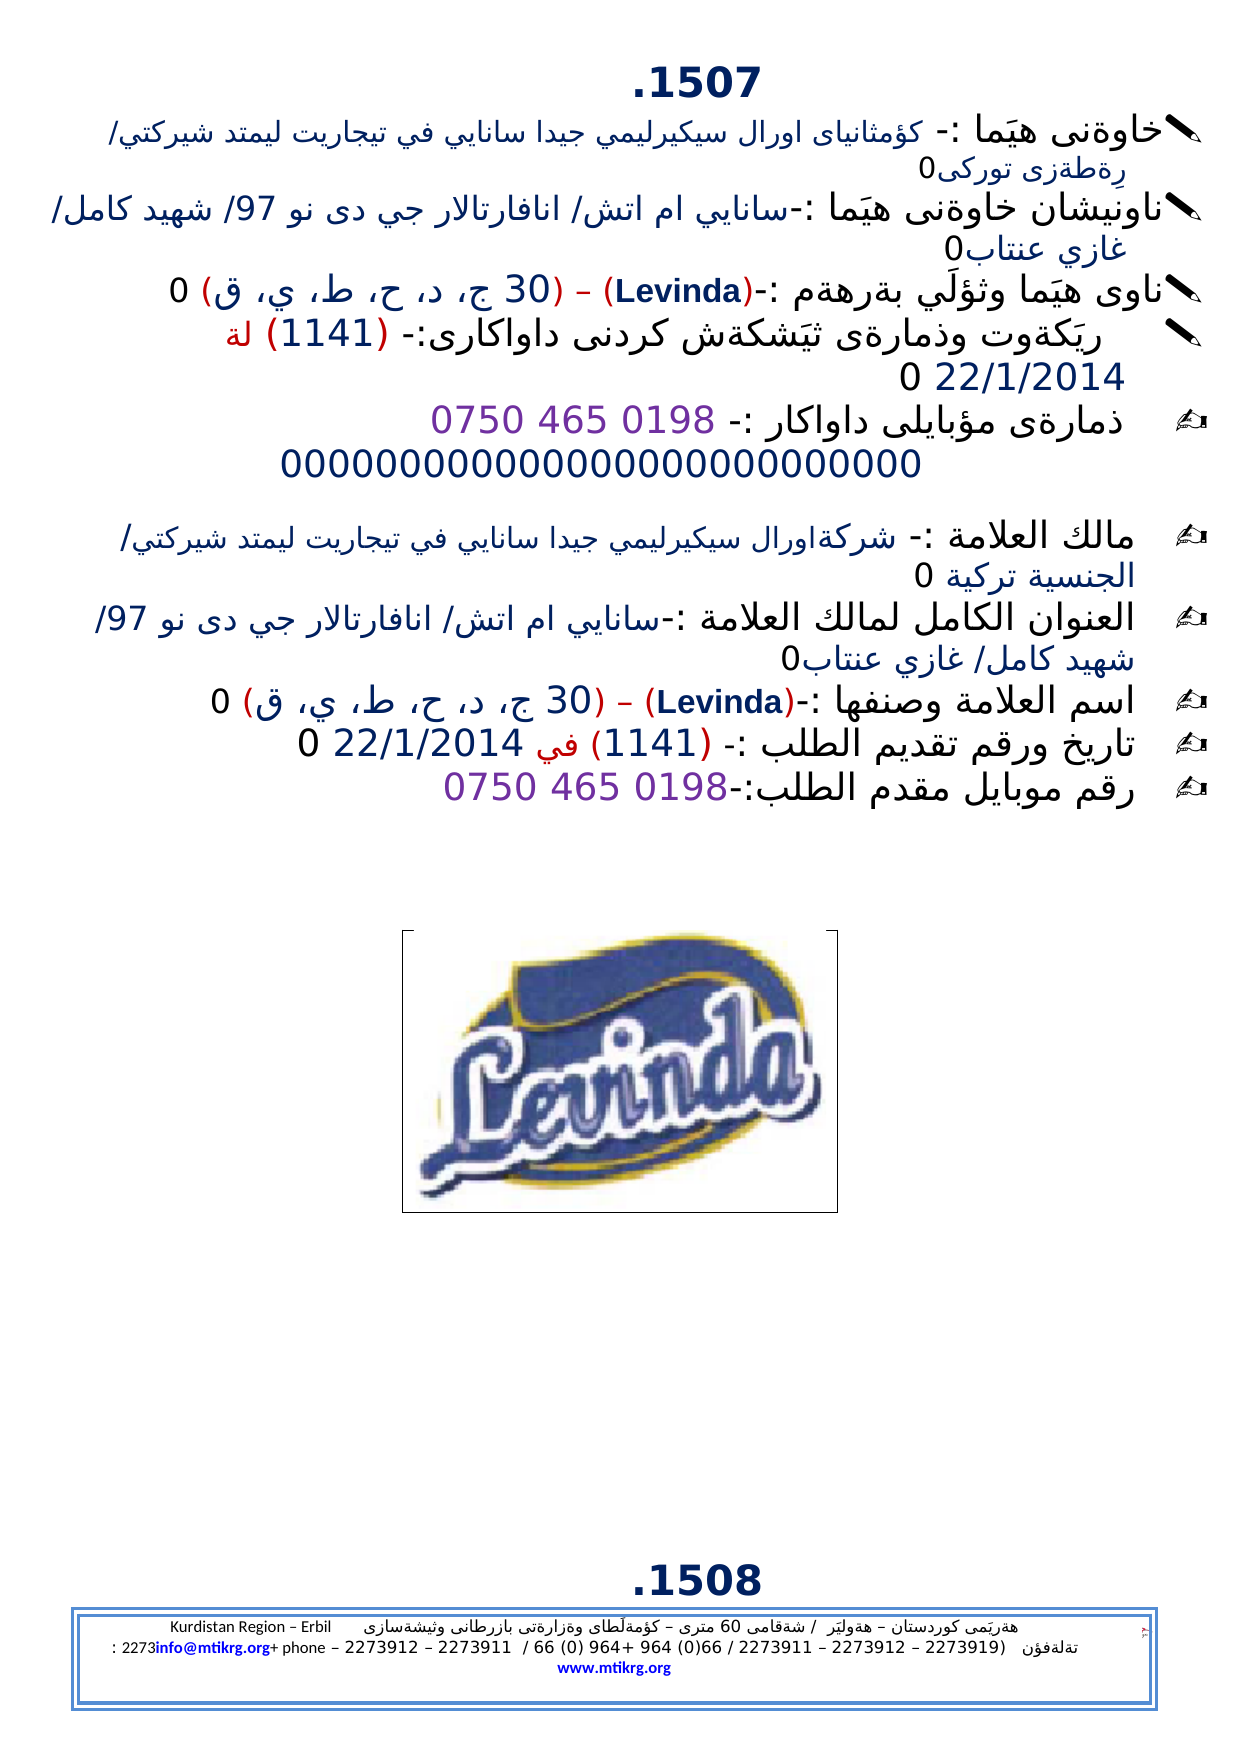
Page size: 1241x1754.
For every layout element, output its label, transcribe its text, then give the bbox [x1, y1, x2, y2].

list العنوان الكامل لمالك العلامة :-سانايي ام اتش/ انافارتالار جي دى نو 97/ شهيد كامل/ غازي عنتاب0 [29, 596, 1173, 678]
list تاريخ ورقم تقديم الطلب :- (1141) في 22/1/2014 0 [29, 722, 1173, 766]
list اسم العلامة وصنفها :-(Levinda) – (30 ج، د، ح، ط، ي، ق) 0 [29, 678, 1173, 722]
list خاوةنى هيَما :- كؤمثانياى اورال سيكيرليمي جيدا سانايي في تيجاريت ليمتد شيركتي/ رِةطةزى توركى0 [29, 108, 1164, 185]
picture [1142, 1619, 1149, 1641]
list ريَكةوت وذمارةى ثيَشكةش كردنى داواكارى:- (1141) لة 22/1/2014 0 [29, 311, 1164, 399]
list ناونيشان خاوةنى هيَما :-سانايي ام اتش/ انافارتالار جي دى نو 97/ شهيد كامل/ غازي عنتاب0 [29, 185, 1164, 268]
text 000000000000000000000000000 [29, 442, 1173, 486]
list ذمارةى مؤبايلى داواكار :- 0198 465 0750 [29, 399, 1173, 442]
picture [413, 930, 827, 1212]
table_header [827, 931, 837, 1212]
table_header [403, 931, 413, 1212]
list رقم موبايل مقدم الطلب:-0198 465 0750 [29, 766, 1173, 809]
list مالك العلامة :- شركةاورال سيكيرليمي جيدا سانايي في تيجاريت ليمتد شيركتي/ الجنسية تركية 0 [29, 513, 1173, 596]
list ناوى هيَما وثؤلَي بةرهةم :-(Levinda) – (30 ج، د، ح، ط، ي، ق) 0 [29, 268, 1164, 311]
